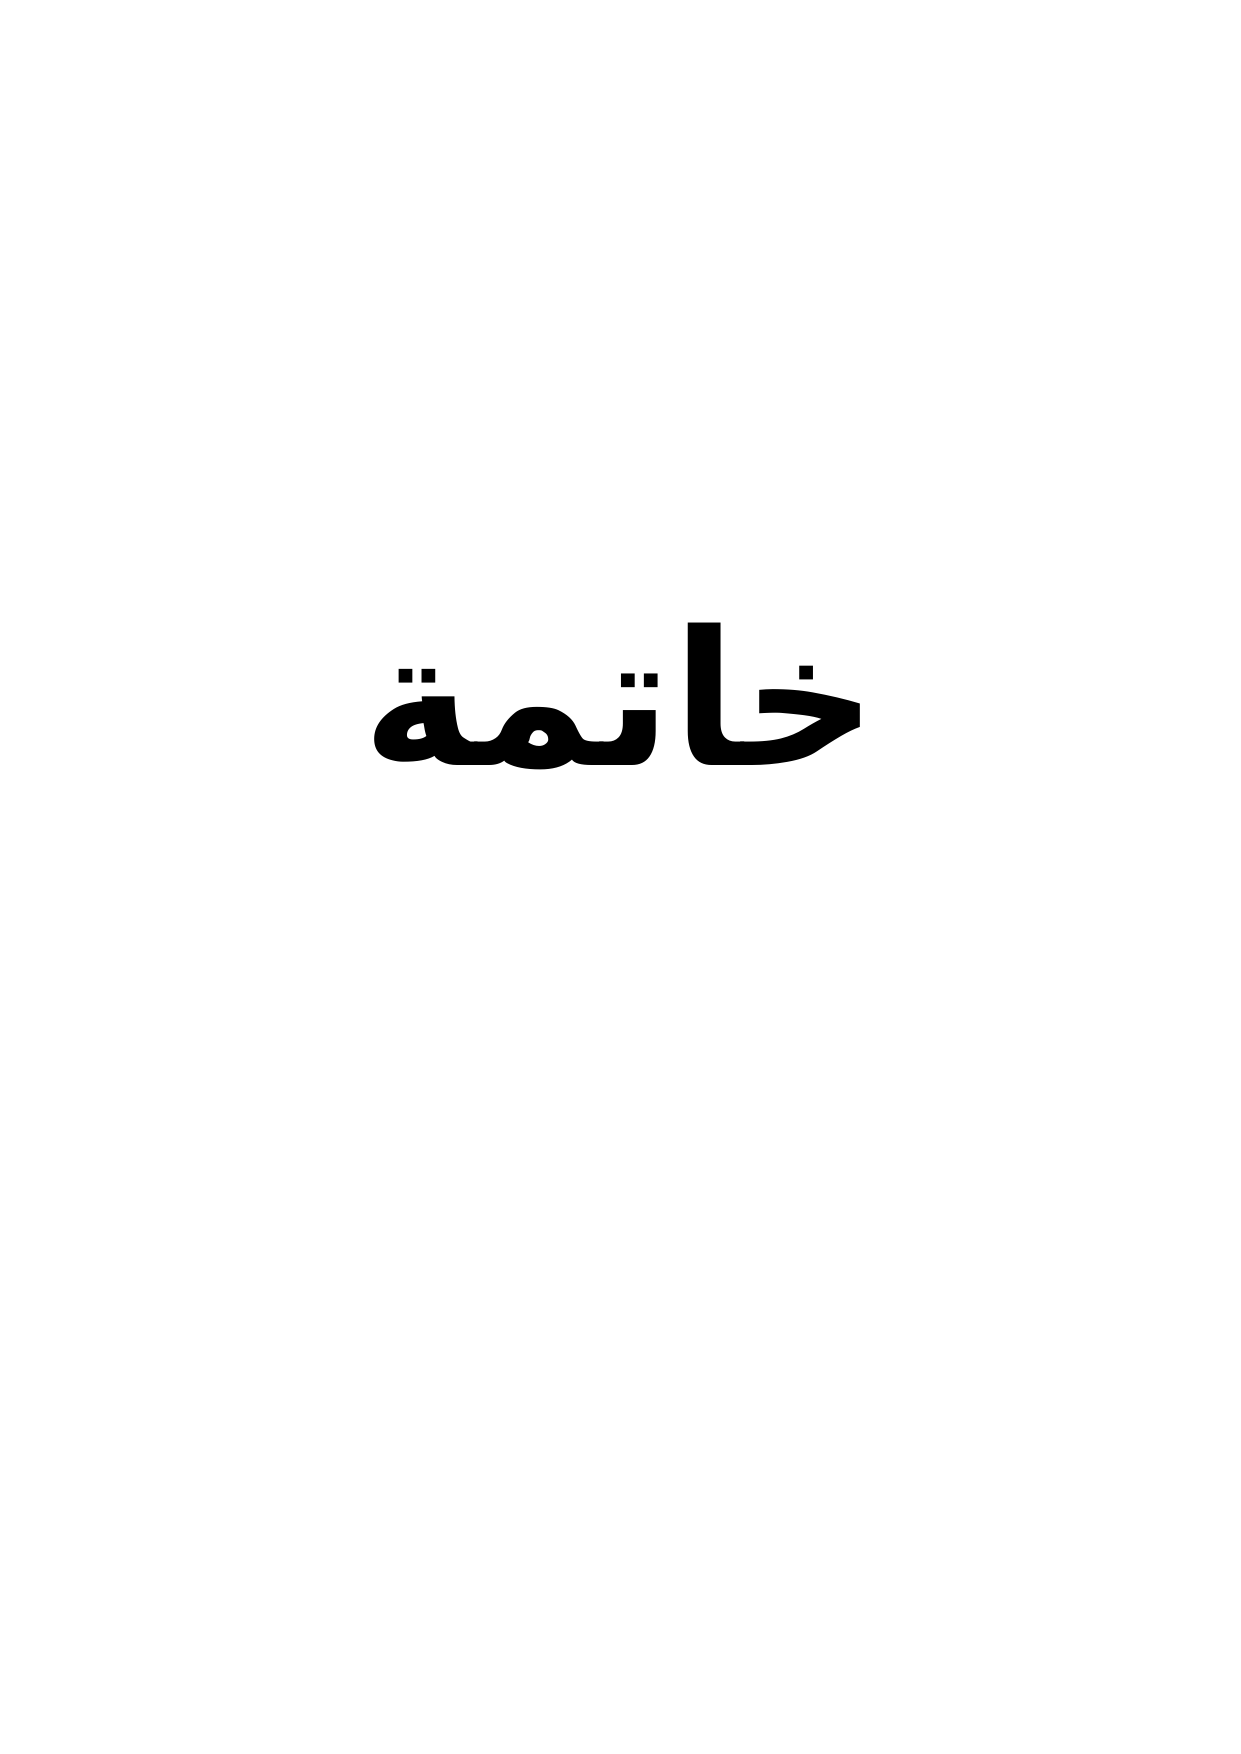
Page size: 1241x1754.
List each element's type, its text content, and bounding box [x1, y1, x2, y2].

text خاتمة [148, 591, 1093, 809]
